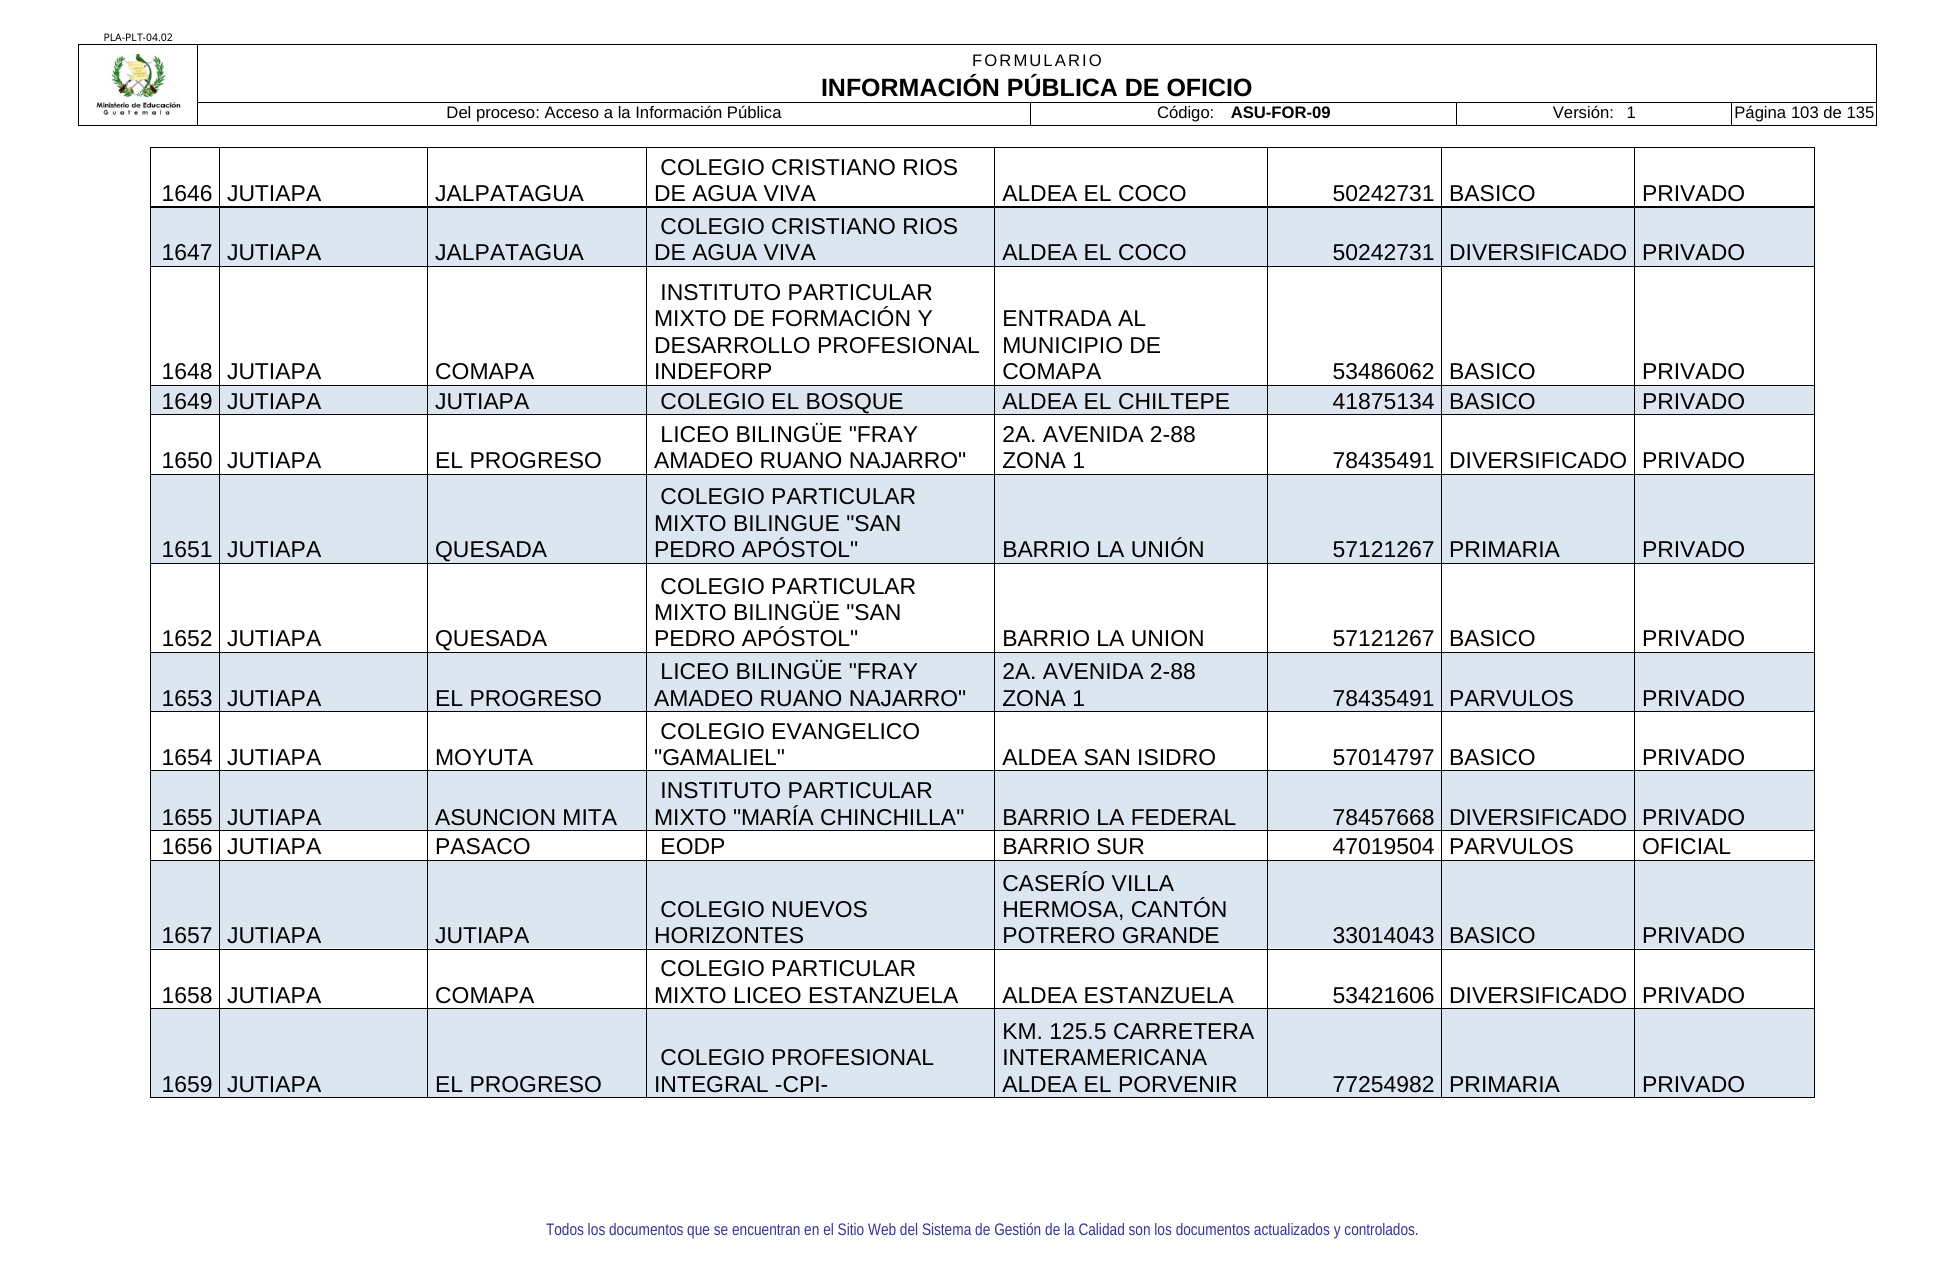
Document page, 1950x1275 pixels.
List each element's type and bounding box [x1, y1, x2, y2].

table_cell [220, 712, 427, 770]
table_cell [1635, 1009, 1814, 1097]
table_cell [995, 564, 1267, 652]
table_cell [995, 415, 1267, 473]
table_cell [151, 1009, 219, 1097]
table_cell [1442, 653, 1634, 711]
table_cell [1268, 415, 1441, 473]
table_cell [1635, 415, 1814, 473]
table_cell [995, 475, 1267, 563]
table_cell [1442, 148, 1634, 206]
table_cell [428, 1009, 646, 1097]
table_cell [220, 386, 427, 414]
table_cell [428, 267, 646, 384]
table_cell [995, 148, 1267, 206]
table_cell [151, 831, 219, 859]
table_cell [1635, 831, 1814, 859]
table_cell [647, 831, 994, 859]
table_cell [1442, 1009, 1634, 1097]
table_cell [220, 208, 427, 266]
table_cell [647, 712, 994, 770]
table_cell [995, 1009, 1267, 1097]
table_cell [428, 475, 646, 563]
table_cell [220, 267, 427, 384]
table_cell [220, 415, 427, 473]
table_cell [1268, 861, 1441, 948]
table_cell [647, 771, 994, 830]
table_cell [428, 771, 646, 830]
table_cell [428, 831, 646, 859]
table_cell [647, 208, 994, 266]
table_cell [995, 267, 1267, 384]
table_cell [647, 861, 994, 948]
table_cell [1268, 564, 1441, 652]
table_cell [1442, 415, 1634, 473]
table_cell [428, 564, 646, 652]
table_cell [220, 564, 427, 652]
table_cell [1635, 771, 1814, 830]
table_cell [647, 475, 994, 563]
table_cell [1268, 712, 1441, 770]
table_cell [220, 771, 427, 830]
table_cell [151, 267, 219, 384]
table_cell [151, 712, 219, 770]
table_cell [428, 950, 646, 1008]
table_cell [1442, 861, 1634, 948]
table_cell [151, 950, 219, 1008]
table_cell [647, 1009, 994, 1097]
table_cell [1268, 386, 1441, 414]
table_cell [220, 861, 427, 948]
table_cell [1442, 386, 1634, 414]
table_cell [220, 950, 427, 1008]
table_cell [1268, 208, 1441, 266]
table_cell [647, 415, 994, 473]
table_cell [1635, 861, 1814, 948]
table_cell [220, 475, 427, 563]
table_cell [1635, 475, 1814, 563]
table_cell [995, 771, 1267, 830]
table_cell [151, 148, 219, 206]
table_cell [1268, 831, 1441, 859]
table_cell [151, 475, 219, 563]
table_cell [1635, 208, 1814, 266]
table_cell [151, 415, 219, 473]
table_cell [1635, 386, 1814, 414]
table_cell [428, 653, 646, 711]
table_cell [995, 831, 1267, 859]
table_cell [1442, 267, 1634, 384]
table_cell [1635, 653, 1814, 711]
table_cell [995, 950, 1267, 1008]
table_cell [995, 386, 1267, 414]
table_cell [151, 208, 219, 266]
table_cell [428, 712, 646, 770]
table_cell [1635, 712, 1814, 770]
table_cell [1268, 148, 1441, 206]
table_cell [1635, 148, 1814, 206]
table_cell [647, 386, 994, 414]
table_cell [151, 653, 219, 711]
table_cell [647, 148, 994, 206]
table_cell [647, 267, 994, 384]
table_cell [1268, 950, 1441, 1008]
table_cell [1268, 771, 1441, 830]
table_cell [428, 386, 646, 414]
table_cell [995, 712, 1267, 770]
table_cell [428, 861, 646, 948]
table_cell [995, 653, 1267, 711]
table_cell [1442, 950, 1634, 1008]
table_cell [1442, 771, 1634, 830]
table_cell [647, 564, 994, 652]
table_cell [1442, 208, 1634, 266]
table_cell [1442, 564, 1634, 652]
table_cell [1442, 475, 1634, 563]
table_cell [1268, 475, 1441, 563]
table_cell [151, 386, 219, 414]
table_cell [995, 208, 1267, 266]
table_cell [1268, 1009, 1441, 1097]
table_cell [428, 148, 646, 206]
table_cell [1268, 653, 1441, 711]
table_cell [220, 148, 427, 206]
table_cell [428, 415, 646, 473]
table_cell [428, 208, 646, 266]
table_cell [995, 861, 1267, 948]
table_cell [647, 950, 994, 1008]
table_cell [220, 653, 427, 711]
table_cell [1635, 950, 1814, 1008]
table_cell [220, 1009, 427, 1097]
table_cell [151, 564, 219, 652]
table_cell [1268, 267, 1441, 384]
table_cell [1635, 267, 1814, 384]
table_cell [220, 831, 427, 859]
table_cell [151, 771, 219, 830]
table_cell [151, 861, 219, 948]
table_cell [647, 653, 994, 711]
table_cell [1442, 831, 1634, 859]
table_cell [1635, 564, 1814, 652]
picture [95, 51, 181, 117]
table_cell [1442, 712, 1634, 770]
